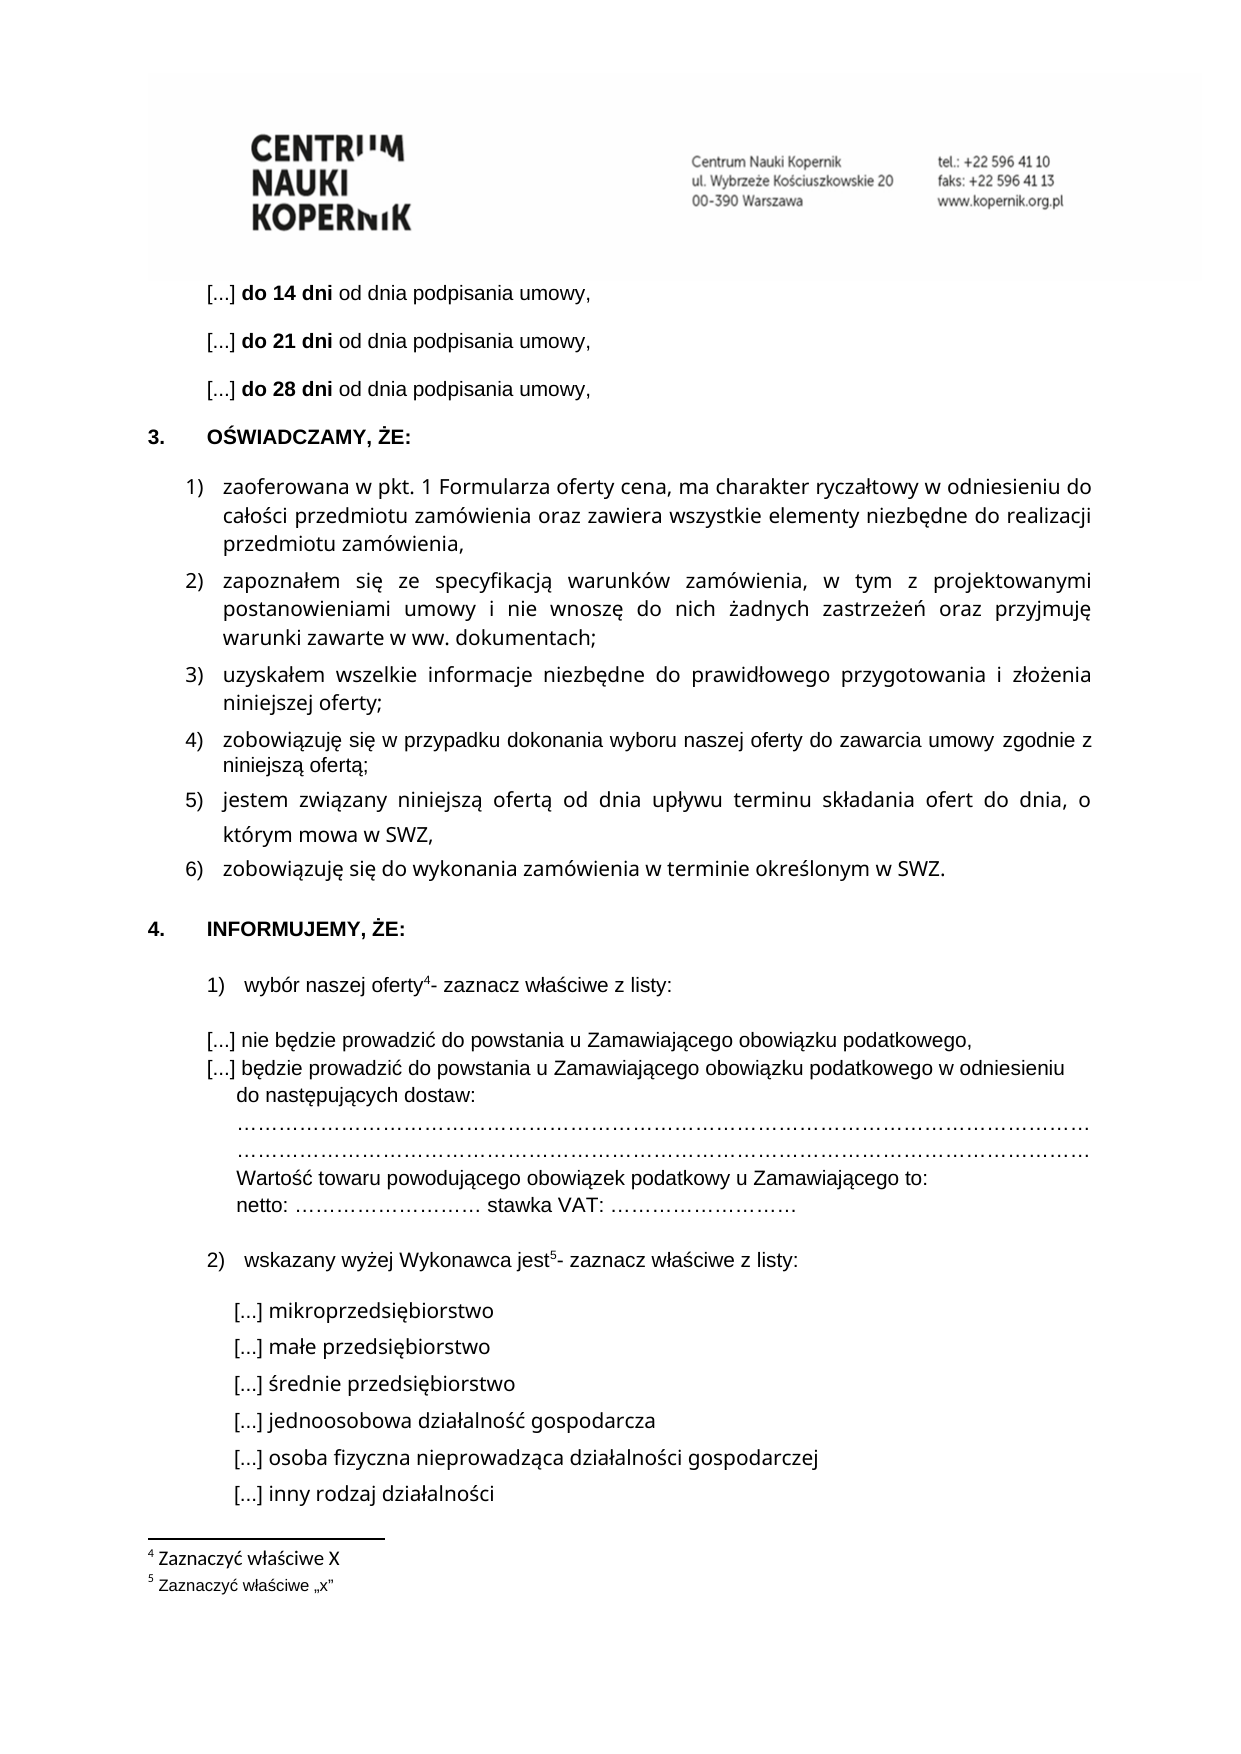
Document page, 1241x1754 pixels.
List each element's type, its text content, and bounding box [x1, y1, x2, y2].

table_cell [...] małe przedsiębiorstwo [223, 1333, 1133, 1369]
list OŚWIADCZAMY, ŻE: [148, 424, 1093, 448]
list wskazany wyżej Wykonawca jest- zaznacz właściwe z listy: [207, 1248, 1093, 1272]
table_cell [...] średnie przedsiębiorstwo [223, 1369, 1133, 1406]
list uzyskałem wszelkie informacje niezbędne do prawidłowego przygotowania i złożenia niniejszej oferty; [185, 660, 1093, 717]
list [...] do 21 dni od dnia podpisania umowy, [185, 329, 1093, 353]
list …………………………………………………………………………………………………………… [207, 1138, 1093, 1162]
list [...] nie będzie prowadzić do powstania u Zamawiającego obowiązku podatkowego, [207, 1028, 1093, 1052]
list [...] do 28 dni od dnia podpisania umowy, [185, 377, 1093, 401]
list netto: ……………………… stawka VAT: ……………………… [222, 1193, 1093, 1217]
list zobowiązuję się do wykonania zamówienia w terminie określonym w SWZ. [185, 854, 1093, 882]
table_cell [...] osoba fizyczna nieprowadząca działalności gospodarczej [223, 1443, 1133, 1479]
list jestem związany niniejszą ofertą od dnia upływu terminu składania ofert do dnia, o którym mowa w SWZ, [185, 786, 1093, 848]
list zobowiązuję się w przypadku dokonania wyboru naszej oferty do zawarcia umowy zgodnie z niniejszą ofertą; [185, 725, 1093, 777]
table_header [...] mikroprzedsiębiorstwo [223, 1296, 1133, 1332]
list INFORMUJEMY, ŻE: [148, 917, 1093, 941]
table_cell [...] jednoosobowa działalność gospodarcza [223, 1406, 1133, 1443]
list zaoferowana w pkt. 1 Formularza oferty cena, ma charakter ryczałtowy w odniesieniu do całości przedmiotu zamówienia oraz zawiera wszystkie elementy niezbędne do realizacji przedmiotu zamówienia, [185, 472, 1093, 558]
table_cell [...] inny rodzaj działalności [223, 1480, 1133, 1516]
picture [147, 73, 1202, 281]
list Wartość towaru powodującego obowiązek podatkowy u Zamawiającego to: [222, 1165, 1093, 1189]
list [...] do 14 dni od dnia podpisania umowy, [185, 281, 1093, 305]
list zapoznałem się ze specyfikacją warunków zamówienia, w tym z projektowanymi postanowieniami umowy i nie wnoszę do nich żadnych zastrzeżeń oraz przyjmuję warunki zawarte w ww. dokumentach; [185, 566, 1093, 651]
list [...] będzie prowadzić do powstania u Zamawiającego obowiązku podatkowego w odniesieniu do następujących dostaw: …………………………………………………………………………………………………………… [207, 1055, 1093, 1134]
list wybór naszej oferty- zaznacz właściwe z listy: [207, 973, 1093, 997]
